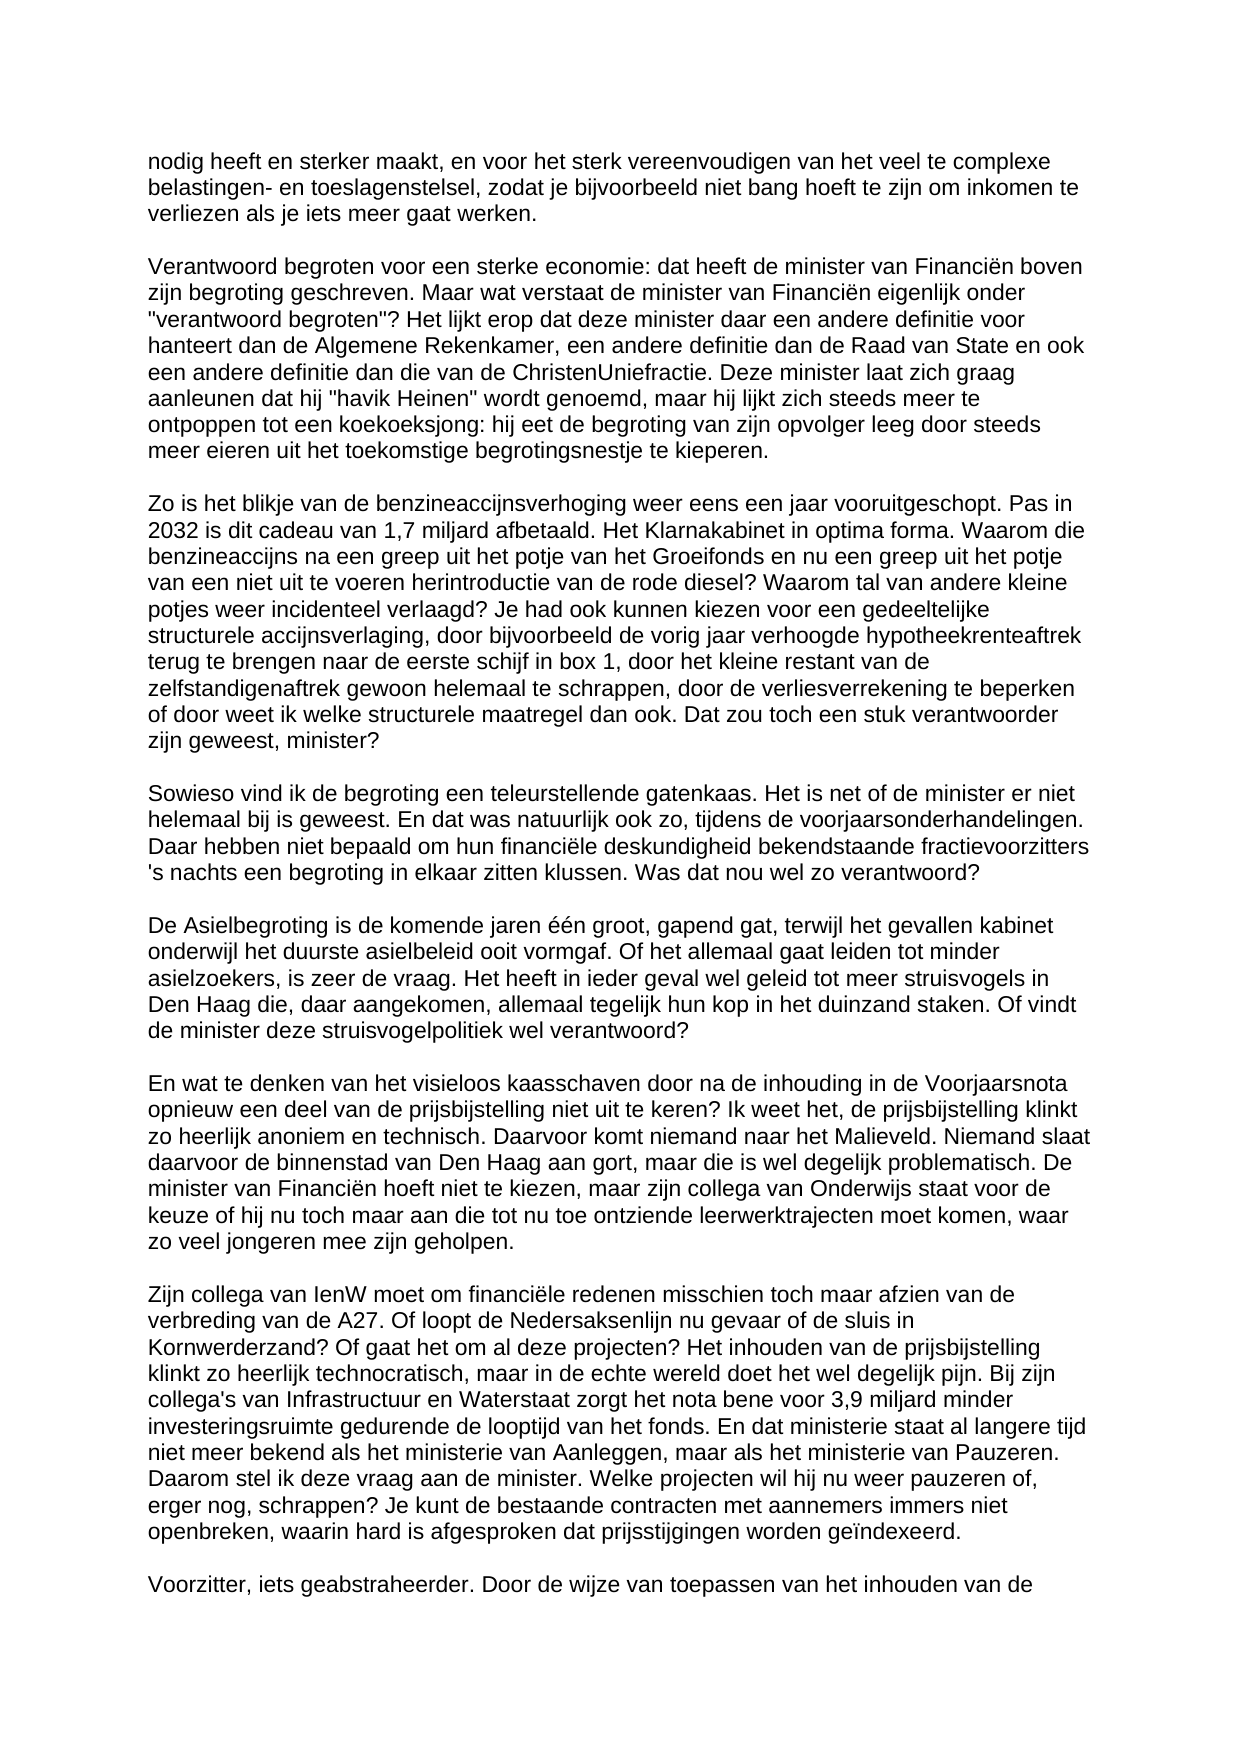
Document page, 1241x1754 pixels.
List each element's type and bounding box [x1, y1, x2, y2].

text [148, 148, 1093, 1597]
